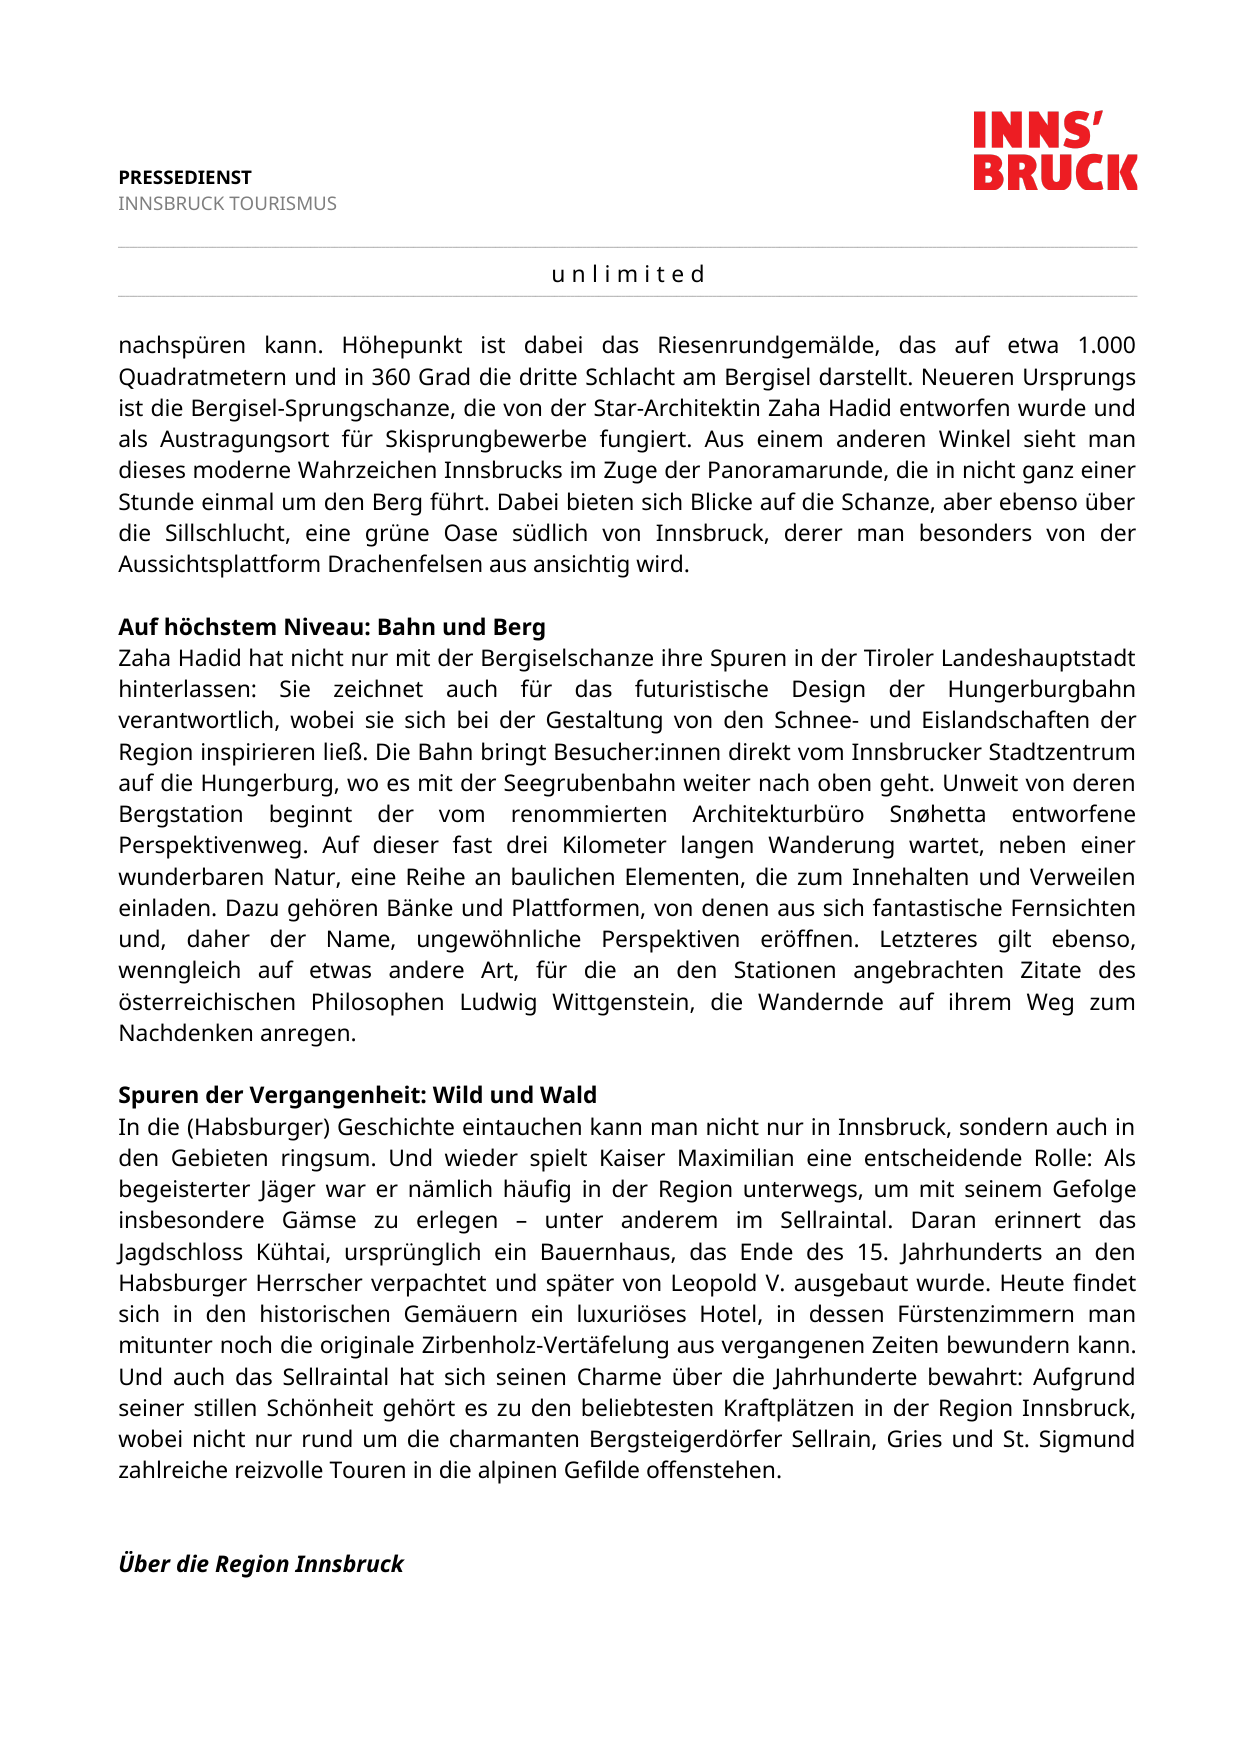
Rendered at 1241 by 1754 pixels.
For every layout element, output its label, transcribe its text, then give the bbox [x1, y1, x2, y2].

text Spuren der Vergangenheit: Wild und Wald [118, 1079, 1137, 1111]
text In die (Habsburger) Geschichte eintauchen kann man nicht nur in Innsbruck, sondern auch in den Gebieten ringsum. Und wieder spielt Kaiser Maximilian eine entscheidende Rolle: Als begeisterter Jäger war er nämlich häufig in der Region unterwegs, um mit seinem Gefolge insbesondere Gämse zu erlegen – unter anderem im Sellraintal. Daran erinnert das Jagdschloss Kühtai, ursprünglich ein Bauernhaus, das Ende des 15. Jahrhunderts an den Habsburger Herrscher verpachtet und später von Leopold V. ausgebaut wurde. Heute findet sich in den historischen Gemäuern ein luxuriöses Hotel, in dessen Fürstenzimmern man mitunter noch die originale Zirbenholz-Vertäfelung aus vergangenen Zeiten bewundern kann. Und auch das Sellraintal hat sich seinen Charme über die Jahrhunderte bewahrt: Aufgrund seiner stillen Schönheit gehört es zu den beliebtesten Kraftplätzen in der Region Innsbruck, wobei nicht nur rund um die charmanten Bergsteigerdörfer Sellrain, Gries und St. Sigmund zahlreiche reizvolle Touren in die alpinen Gefilde offenstehen. [118, 1111, 1137, 1486]
text Zaha Hadid hat nicht nur mit der Bergiselschanze ihre Spuren in der Tiroler Landeshauptstadt hinterlassen: Sie zeichnet auch für das futuristische Design der Hungerburgbahn verantwortlich, wobei sie sich bei der Gestaltung von den Schnee- und Eislandschaften der Region inspirieren ließ. Die Bahn bringt Besucher:innen direkt vom Innsbrucker Stadtzentrum auf die Hungerburg, wo es mit der Seegrubenbahn weiter nach oben geht. Unweit von deren Bergstation beginnt der vom renommierten Architekturbüro Snøhetta entworfene Perspektivenweg. Auf dieser fast drei Kilometer langen Wanderung wartet, neben einer wunderbaren Natur, eine Reihe an baulichen Elementen, die zum Innehalten und Verweilen einladen. Dazu gehören Bänke und Plattformen, von denen aus sich fantastische Fernsichten und, daher der Name, ungewöhnliche Perspektiven eröffnen. Letzteres gilt ebenso, wenngleich auf etwas andere Art, für die an den Stationen angebrachten Zitate des österreichischen Philosophen Ludwig Wittgenstein, die Wandernde auf ihrem Weg zum Nachdenken anregen. [118, 642, 1137, 1048]
text Auf höchstem Niveau: Bahn und Berg [118, 611, 1137, 642]
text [118, 329, 1137, 579]
text Über die Region Innsbruck [118, 1548, 1137, 1579]
